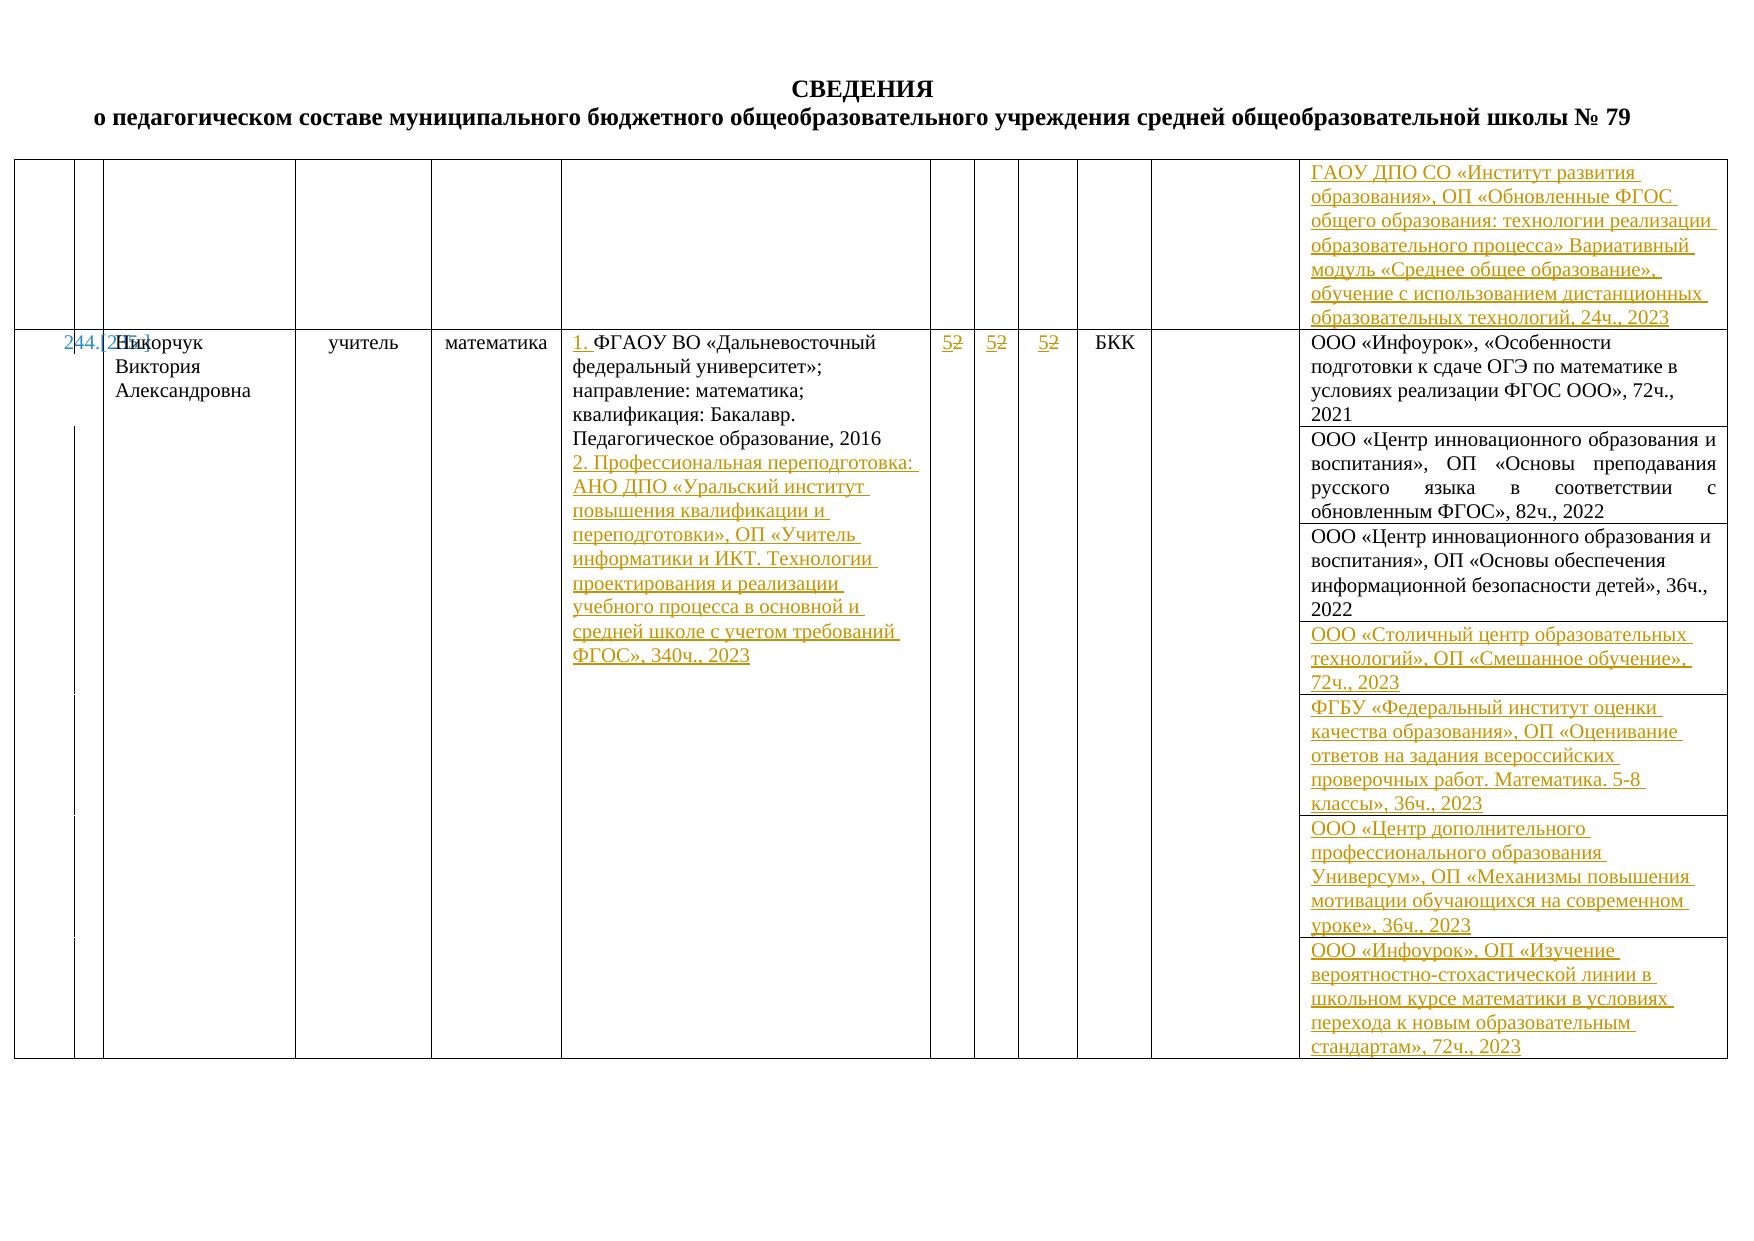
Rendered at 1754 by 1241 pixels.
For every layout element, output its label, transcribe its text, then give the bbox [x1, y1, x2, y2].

table_cell ООО «Инфоурок», «Особенности подготовки к сдаче ОГЭ по математике в условиях реализации ФГОС ООО», 72ч., 2021 [1300, 330, 1727, 426]
table_cell [975, 330, 1018, 1058]
table_cell [1019, 330, 1077, 1058]
table_cell [1300, 160, 1727, 329]
table_cell [1300, 695, 1727, 815]
table_cell БКК [1078, 330, 1151, 1058]
table_cell [1152, 330, 1299, 1058]
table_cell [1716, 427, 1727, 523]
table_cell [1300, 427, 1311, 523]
table_cell математика [432, 330, 561, 1058]
table_cell [931, 330, 974, 1058]
table_cell учитель [296, 330, 431, 1058]
table_cell [1300, 622, 1727, 694]
table_cell [1300, 816, 1727, 937]
table_cell ФГАОУ ВО «Дальневосточный федеральный университет»; направление: математика; квалификация: Бакалавр. Педагогическое образование, 2016 [562, 330, 930, 1058]
table_cell ООО «Центр инновационного образования и воспитания», ОП «Основы обеспечения информационной безопасности детей», 36ч., 2022 [1300, 524, 1727, 621]
table_cell [15, 330, 103, 1058]
table_cell [1300, 938, 1727, 1058]
table_cell Никорчук Виктория Александровна [104, 330, 295, 1058]
